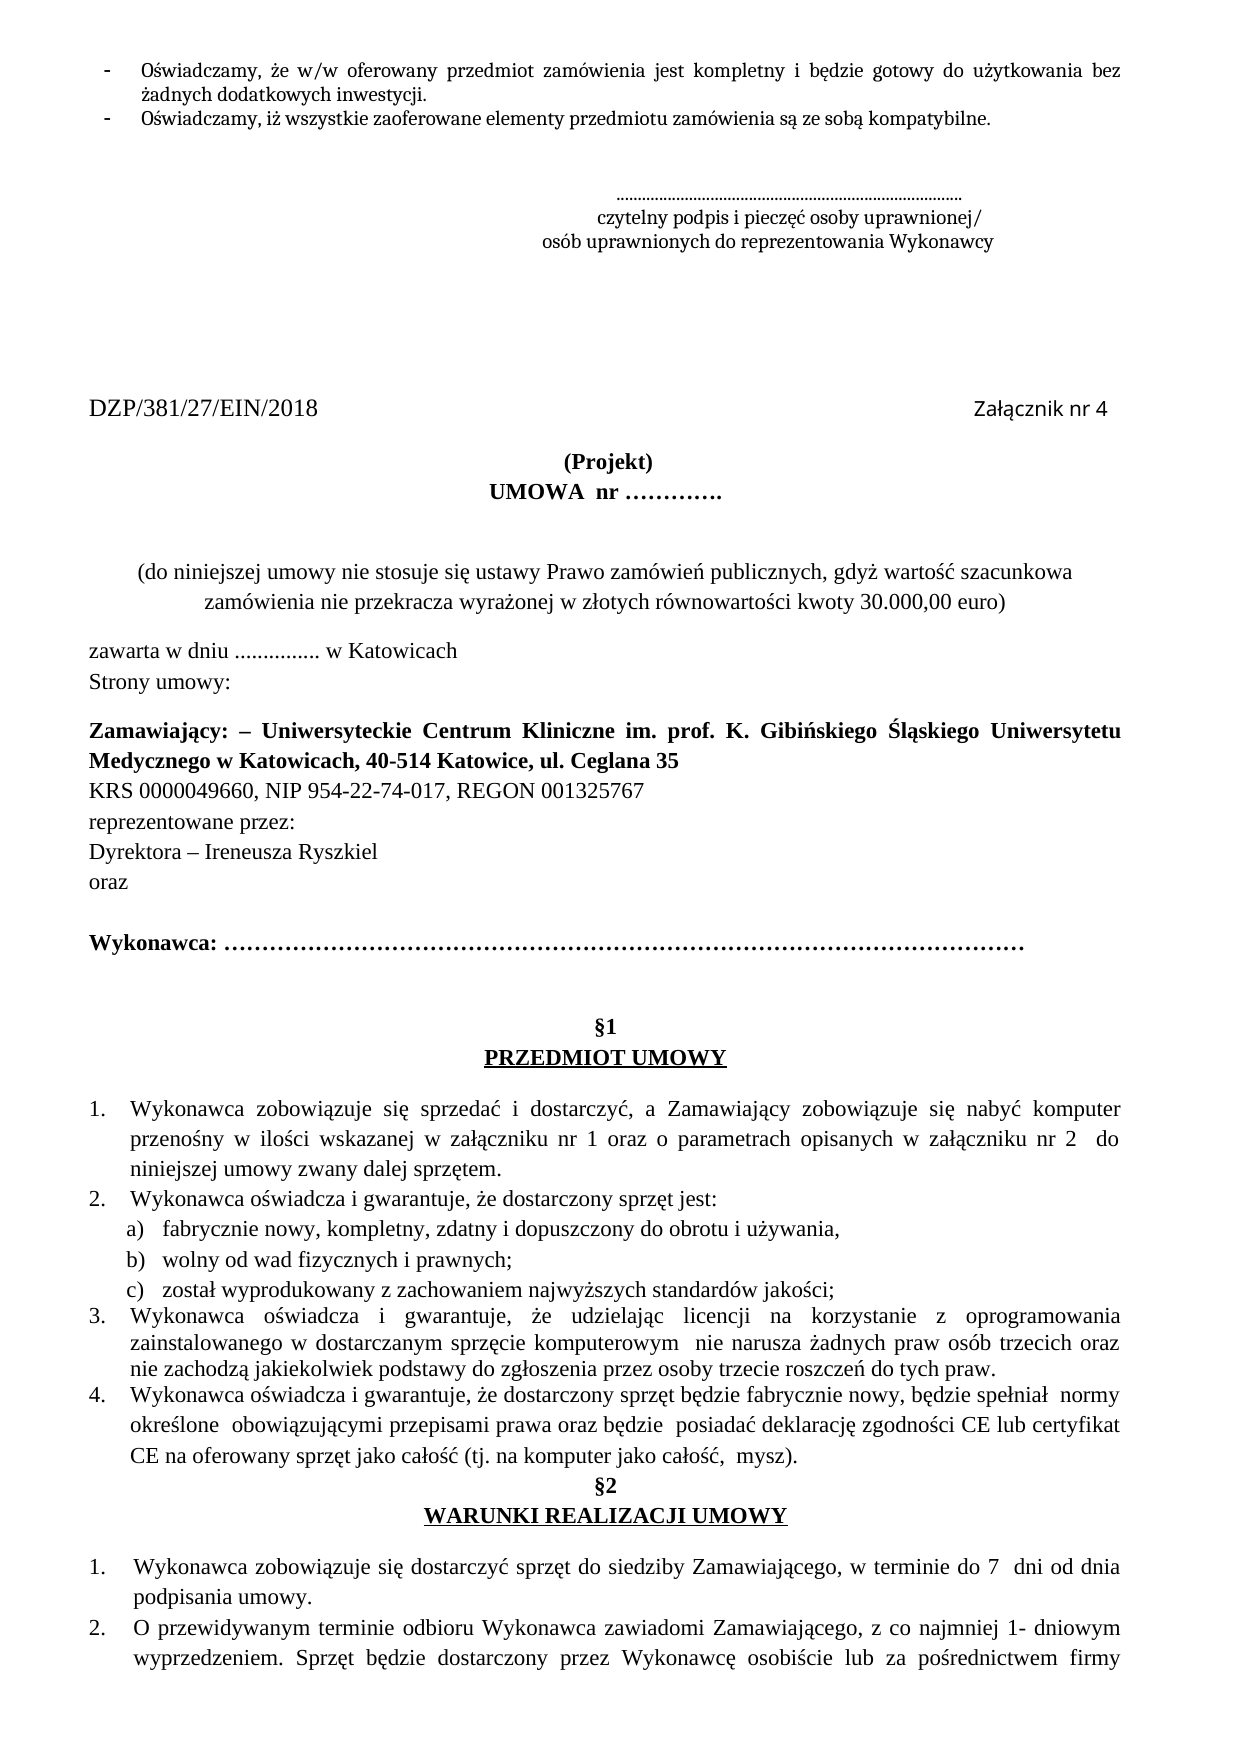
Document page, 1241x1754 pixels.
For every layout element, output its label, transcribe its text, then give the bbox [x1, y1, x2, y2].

list Wykonawca oświadcza i gwarantuje, że dostarczony sprzęt będzie fabrycznie nowy, będzie spełniał normy określone obowiązującymi przepisami prawa oraz będzie posiadać deklarację zgodności CE lub certyfikat CE na oferowany sprzęt jako całość (tj. na komputer jako całość, mysz). [89, 1381, 1122, 1468]
text (do niniejszej umowy nie stosuje się ustawy Prawo zamówień publicznych, gdyż wartość szacunkowa zamówienia nie przekracza wyrażonej w złotych równowartości kwoty 30.000,00 euro) [89, 558, 1122, 614]
list Oświadczamy, iż wszystkie zaoferowane elementy przedmiotu zamówienia są ze sobą kompatybilne. [103, 107, 1122, 131]
text KRS 0000049660, NIP 954-22-74-017, REGON 001325767 [89, 777, 1122, 804]
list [89, 1613, 1122, 1670]
text (Projekt) [89, 448, 1122, 474]
text osób uprawnionych do reprezentowania Wykonawcy [89, 230, 1122, 254]
list Wykonawca oświadcza i gwarantuje, że udzielając licencji na korzystanie z oprogramowania zainstalowanego w dostarczanym sprzęcie komputerowym nie narusza żadnych praw osób trzecich oraz nie zachodzą jakiekolwiek podstawy do zgłoszenia przez osoby trzecie roszczeń do tych praw. [89, 1302, 1122, 1381]
text Zamawiający: – Uniwersyteckie Centrum Kliniczne im. prof. K. Gibińskiego Śląskiego Uniwersytetu Medycznego w Katowicach, 40-514 Katowice, ul. Ceglana 35 [89, 717, 1122, 774]
list Wykonawca zobowiązuje się sprzedać i dostarczyć, a Zamawiający zobowiązuje się nabyć komputer przenośny w ilości wskazanej w załączniku nr 1 oraz o parametrach opisanych w załączniku nr 2 do niniejszej umowy zwany dalej sprzętem. [89, 1094, 1122, 1181]
text Dyrektora – Ireneusza Ryszkiel [89, 838, 1122, 864]
text UMOWA nr …………. [89, 478, 1122, 505]
text reprezentowane przez: [89, 808, 1122, 834]
text PRZEDMIOT UMOWY [89, 1043, 1122, 1070]
text §1 [89, 1013, 1122, 1040]
text DZP/381/27/EIN/2018 Załącznik nr 4 [89, 361, 1122, 423]
text ................................................................................. [384, 182, 1122, 206]
text zawarta w dniu ............... w Katowicach Strony umowy: [89, 637, 1122, 694]
list został wyprodukowany z zachowaniem najwyższych standardów jakości; [126, 1276, 1122, 1302]
list Wykonawca zobowiązuje się dostarczyć sprzęt do siedziby Zamawiającego, w terminie do 7 dni od dnia podpisania umowy. [89, 1553, 1122, 1610]
list Wykonawca oświadcza i gwarantuje, że dostarczony sprzęt jest: [89, 1185, 1122, 1212]
text WARUNKI REALIZACJI UMOWY [89, 1502, 1122, 1528]
text czytelny podpis i pieczęć osoby uprawnionej/ [89, 206, 1122, 230]
list fabrycznie nowy, kompletny, zdatny i dopuszczony do obrotu i używania, [126, 1215, 1122, 1242]
text oraz [89, 868, 1122, 894]
list Oświadczamy, że w/w oferowany przedmiot zamówienia jest kompletny i będzie gotowy do użytkowania bez żadnych dodatkowych inwestycji. [103, 59, 1122, 107]
text Wykonawca: …………………………………………………………………………………………… [89, 928, 1122, 955]
text §2 [89, 1472, 1122, 1498]
list wolny od wad fizycznych i prawnych; [126, 1246, 1122, 1272]
